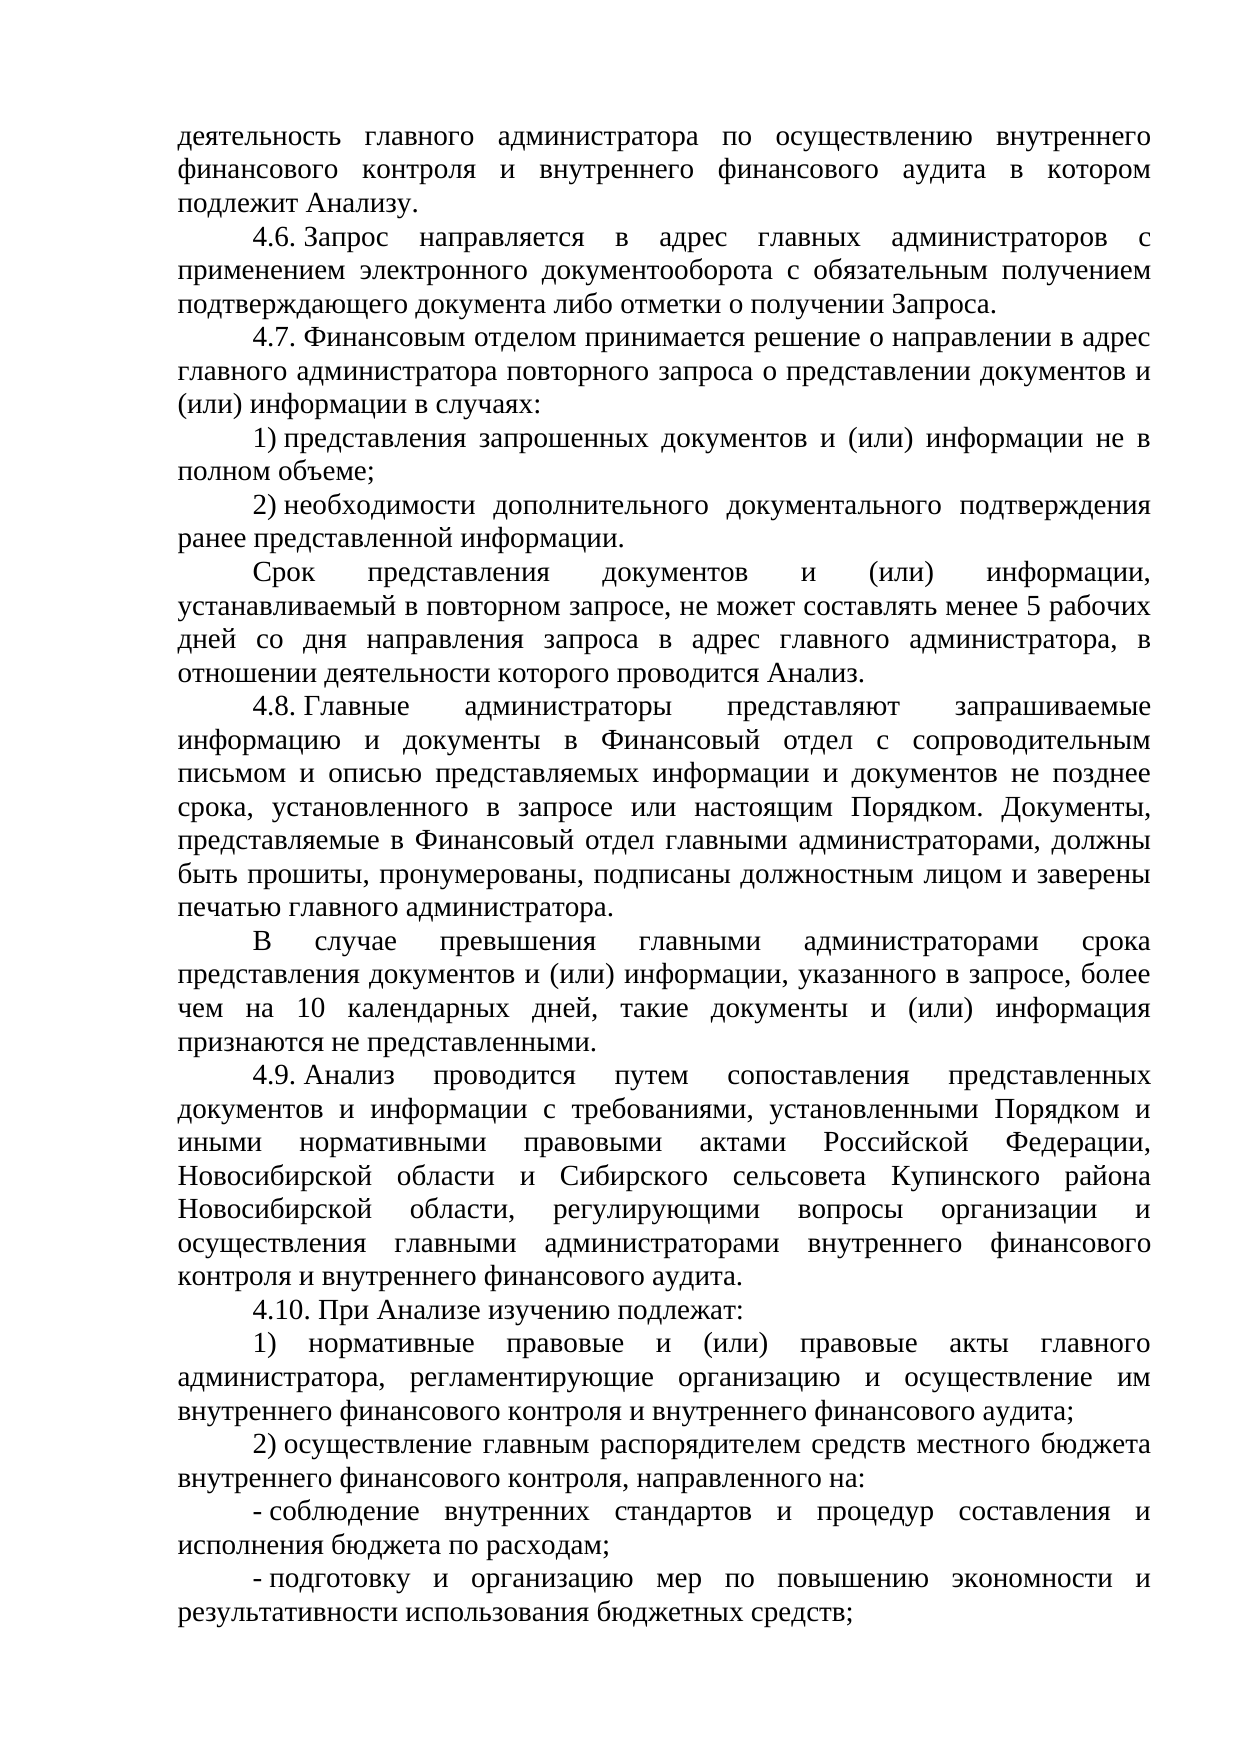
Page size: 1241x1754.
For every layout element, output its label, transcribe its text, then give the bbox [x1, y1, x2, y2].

text 4.8. Главные администраторы представляют запрашиваемые информацию и документы в Финансовый отдел с сопроводительным письмом и описью представляемых информации и документов не позднее срока, установленного в запросе или настоящим Порядком. Документы, представляемые в Финансовый отдел главными администраторами, должны быть прошиты, пронумерованы, подписаны должностным лицом и заверены печатью главного администратора. [177, 688, 1152, 923]
text 2) осуществление главным распорядителем средств местного бюджета внутреннего финансового контроля, направленного на: [177, 1426, 1152, 1493]
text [177, 118, 1152, 219]
text 4.6. Запрос направляется в адрес главных администраторов с применением электронного документооборота с обязательным получением подтверждающего документа либо отметки о получении Запроса. [177, 219, 1152, 319]
text - соблюдение внутренних стандартов и процедур составления и исполнения бюджета по расходам; [177, 1493, 1152, 1560]
text Срок представления документов и (или) информации, устанавливаемый в повторном запросе, не может составлять менее 5 рабочих дней со дня направления запроса в адрес главного администратора, в отношении деятельности которого проводится Анализ. [177, 554, 1152, 688]
text 1) представления запрошенных документов и (или) информации не в полном объеме; [177, 420, 1152, 487]
text В случае превышения главными администраторами срока представления документов и (или) информации, указанного в запросе, более чем на 10 календарных дней, такие документы и (или) информация признаются не представленными. [177, 923, 1152, 1057]
text 2) необходимости дополнительного документального подтверждения ранее представленной информации. [177, 487, 1152, 554]
text 1) нормативные правовые и (или) правовые акты главного администратора, регламентирующие организацию и осуществление им внутреннего финансового контроля и внутреннего финансового аудита; [177, 1326, 1152, 1426]
text 4.10. При Анализе изучению подлежат: [177, 1292, 1152, 1326]
text 4.7. Финансовым отделом принимается решение о направлении в адрес главного администратора повторного запроса о представлении документов и (или) информации в случаях: [177, 319, 1152, 420]
text 4.9. Анализ проводится путем сопоставления представленных документов и информации с требованиями, установленными Порядком и иными нормативными правовыми актами Российской Федерации, Новосибирской области и Сибирского сельсовета Купинского района Новосибирской области, регулирующими вопросы организации и осуществления главными администраторами внутреннего финансового контроля и внутреннего финансового аудита. [177, 1057, 1152, 1292]
text - подготовку и организацию мер по повышению экономности и результативности использования бюджетных средств; [177, 1560, 1152, 1627]
